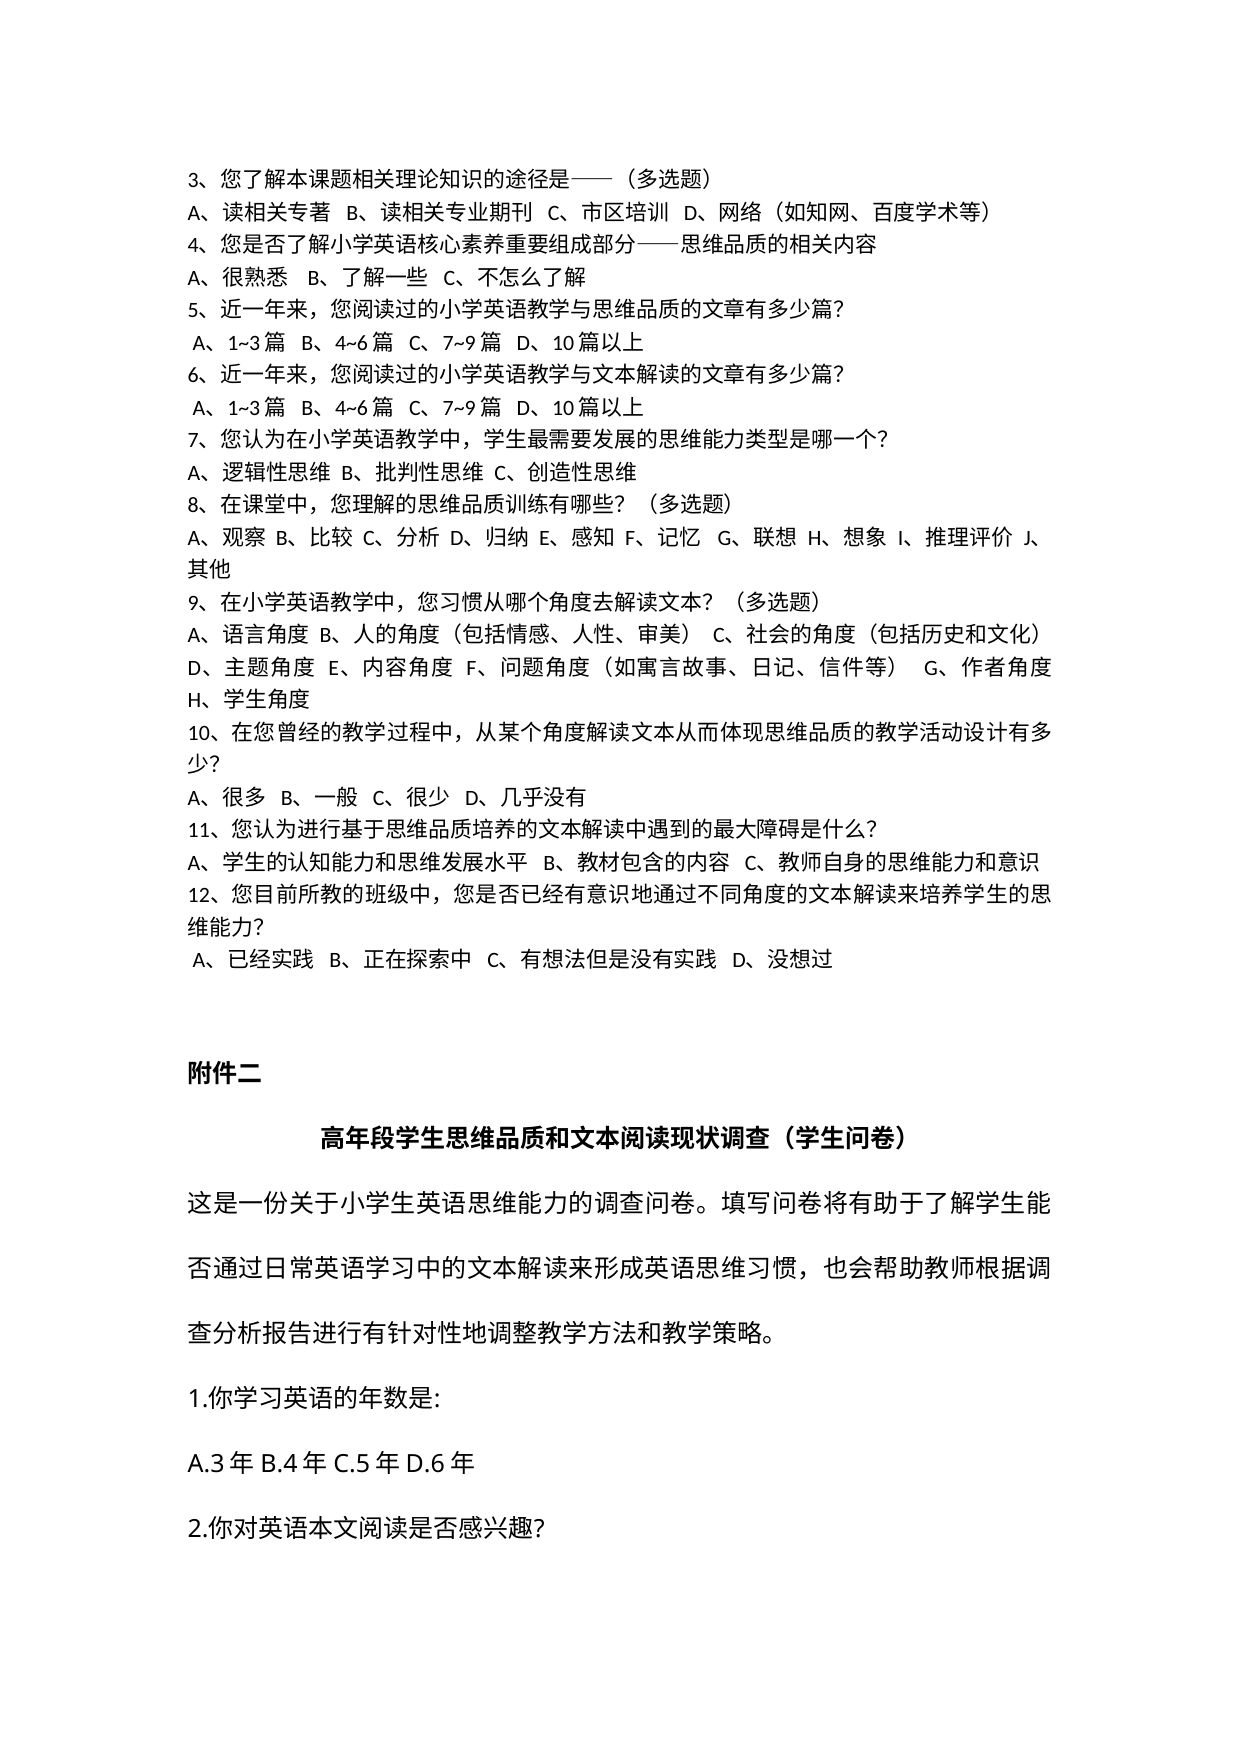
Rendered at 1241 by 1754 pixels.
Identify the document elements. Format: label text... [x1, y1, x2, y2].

text 附件二 [187, 1039, 1053, 1104]
list 很熟悉 B、了解一些 C、不怎么了解 [187, 259, 1053, 292]
list 逻辑性思维 B、批判性思维 C、创造性思维 [187, 454, 1053, 487]
list 近一年来，您阅读过的小学英语教学与思维品质的文章有多少篇？ [187, 292, 1053, 324]
list 您认为在小学英语教学中，学生最需要发展的思维能力类型是哪一个？ [187, 422, 1053, 454]
text 高年段学生思维品质和文本阅读现状调查（学生问卷） [187, 1104, 1053, 1169]
list 您目前所教的班级中，您是否已经有意识地通过不同角度的文本解读来培养学生的思维能力？ [187, 877, 1053, 942]
list A、1~3篇 B、4~6篇 C、7~9篇 D、10篇以上 [187, 324, 1053, 357]
text 1.你学习英语的年数是: [187, 1364, 1053, 1429]
list 您了解本课题相关理论知识的途径是——（多选题） [187, 162, 1053, 194]
text 这是一份关于小学生英语思维能力的调查问卷。填写问卷将有助于了解学生能否通过日常英语学习中的文本解读来形成英语思维习惯，也会帮助教师根据调查分析报告进行有针对性地调整教学方法和教学策略。 [187, 1169, 1053, 1364]
list 很多 B、一般 C、很少 D、几乎没有 [187, 779, 1053, 812]
text 2.你对英语本文阅读是否感兴趣? [187, 1494, 1053, 1559]
list 在课堂中，您理解的思维品质训练有哪些？（多选题） [187, 487, 1053, 519]
list 语言角度 B、人的角度（包括情感、人性、审美） C、社会的角度（包括历史和文化） D、主题角度 E、内容角度 F、问题角度（如寓言故事、日记、信件等） G、作者角度 H、学生角度 [187, 617, 1053, 714]
list A、1~3篇 B、4~6篇 C、7~9篇 D、10篇以上 [187, 389, 1053, 422]
list 观察 B、比较 C、分析 D、归纳 E、感知 F、记忆 G、联想 H、想象 I、推理评价 J、其他 [187, 519, 1053, 584]
list 在您曾经的教学过程中，从某个角度解读文本从而体现思维品质的教学活动设计有多少？ [187, 714, 1053, 779]
list A、已经实践 B、正在探索中 C、有想法但是没有实践 D、没想过 [187, 942, 1053, 974]
list 近一年来，您阅读过的小学英语教学与文本解读的文章有多少篇？ [187, 357, 1053, 389]
list 您认为进行基于思维品质培养的文本解读中遇到的最大障碍是什么？ [187, 812, 1053, 844]
list 您是否了解小学英语核心素养重要组成部分——思维品质的相关内容 [187, 227, 1053, 259]
list 读相关专著 B、读相关专业期刊 C、市区培训 D、网络（如知网、百度学术等） [187, 194, 1053, 227]
list 在小学英语教学中，您习惯从哪个角度去解读文本？（多选题） [187, 584, 1053, 617]
text A.3年 B.4年 C.5年 D.6年 [187, 1429, 1053, 1494]
list 学生的认知能力和思维发展水平 B、教材包含的内容 C、教师自身的思维能力和意识 [187, 844, 1053, 877]
